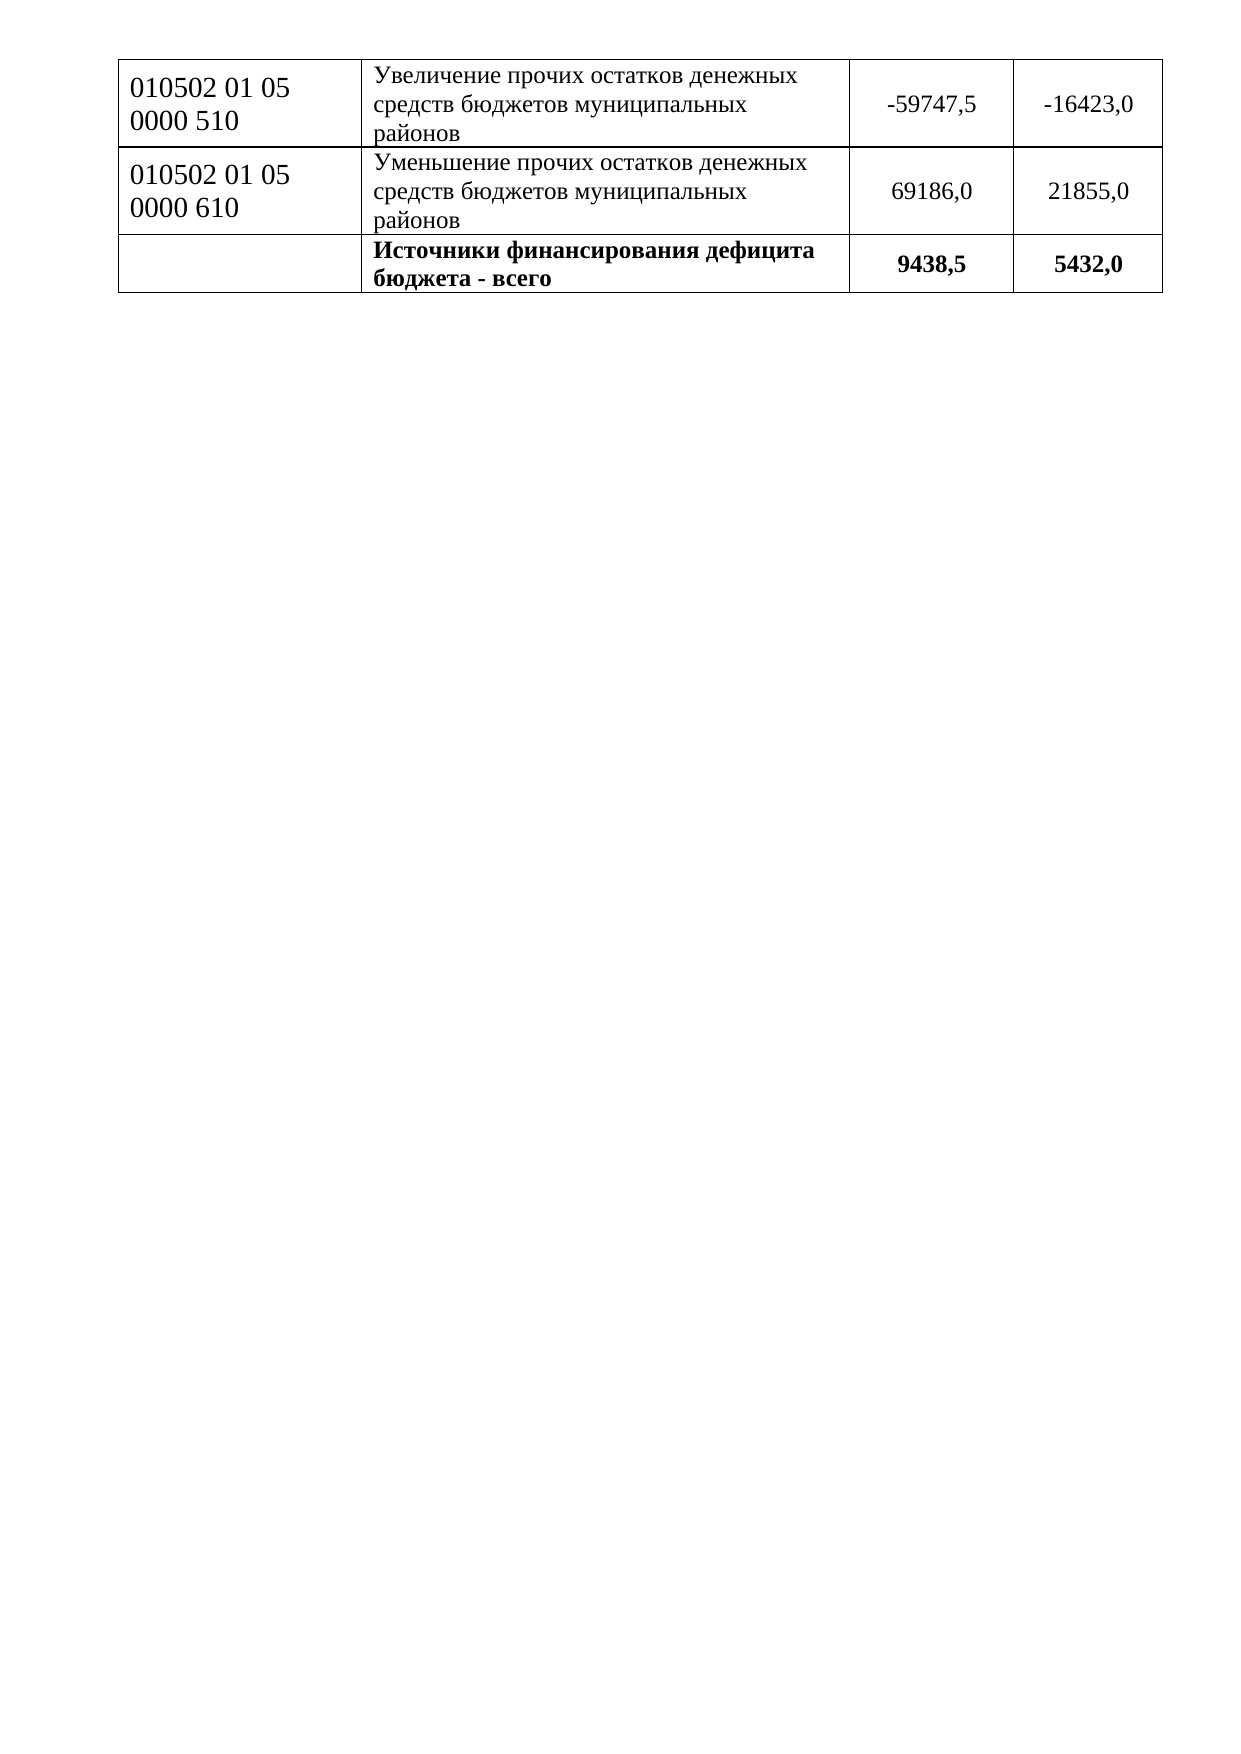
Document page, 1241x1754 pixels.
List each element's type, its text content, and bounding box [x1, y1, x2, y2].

table_cell Увеличение прочих остатков денежных средств бюджетов муниципальных районов [362, 60, 849, 146]
table_cell 69186,0 [850, 148, 1013, 234]
table_cell Уменьшение прочих остатков денежных средств бюджетов муниципальных районов [362, 148, 849, 234]
table_cell [119, 235, 361, 292]
table_cell 5432,0 [1014, 235, 1162, 292]
table_cell 9438,5 [850, 235, 1013, 292]
table_cell Источники финансирования дефицита бюджета - всего [362, 235, 849, 292]
table_cell 010502 01 05 0000 610 [119, 148, 361, 234]
table_cell 010502 01 05 0000 510 [119, 60, 361, 146]
table_cell -16423,0 [1014, 60, 1162, 146]
table_cell 21855,0 [1014, 148, 1162, 234]
table_cell -59747,5 [850, 60, 1013, 146]
